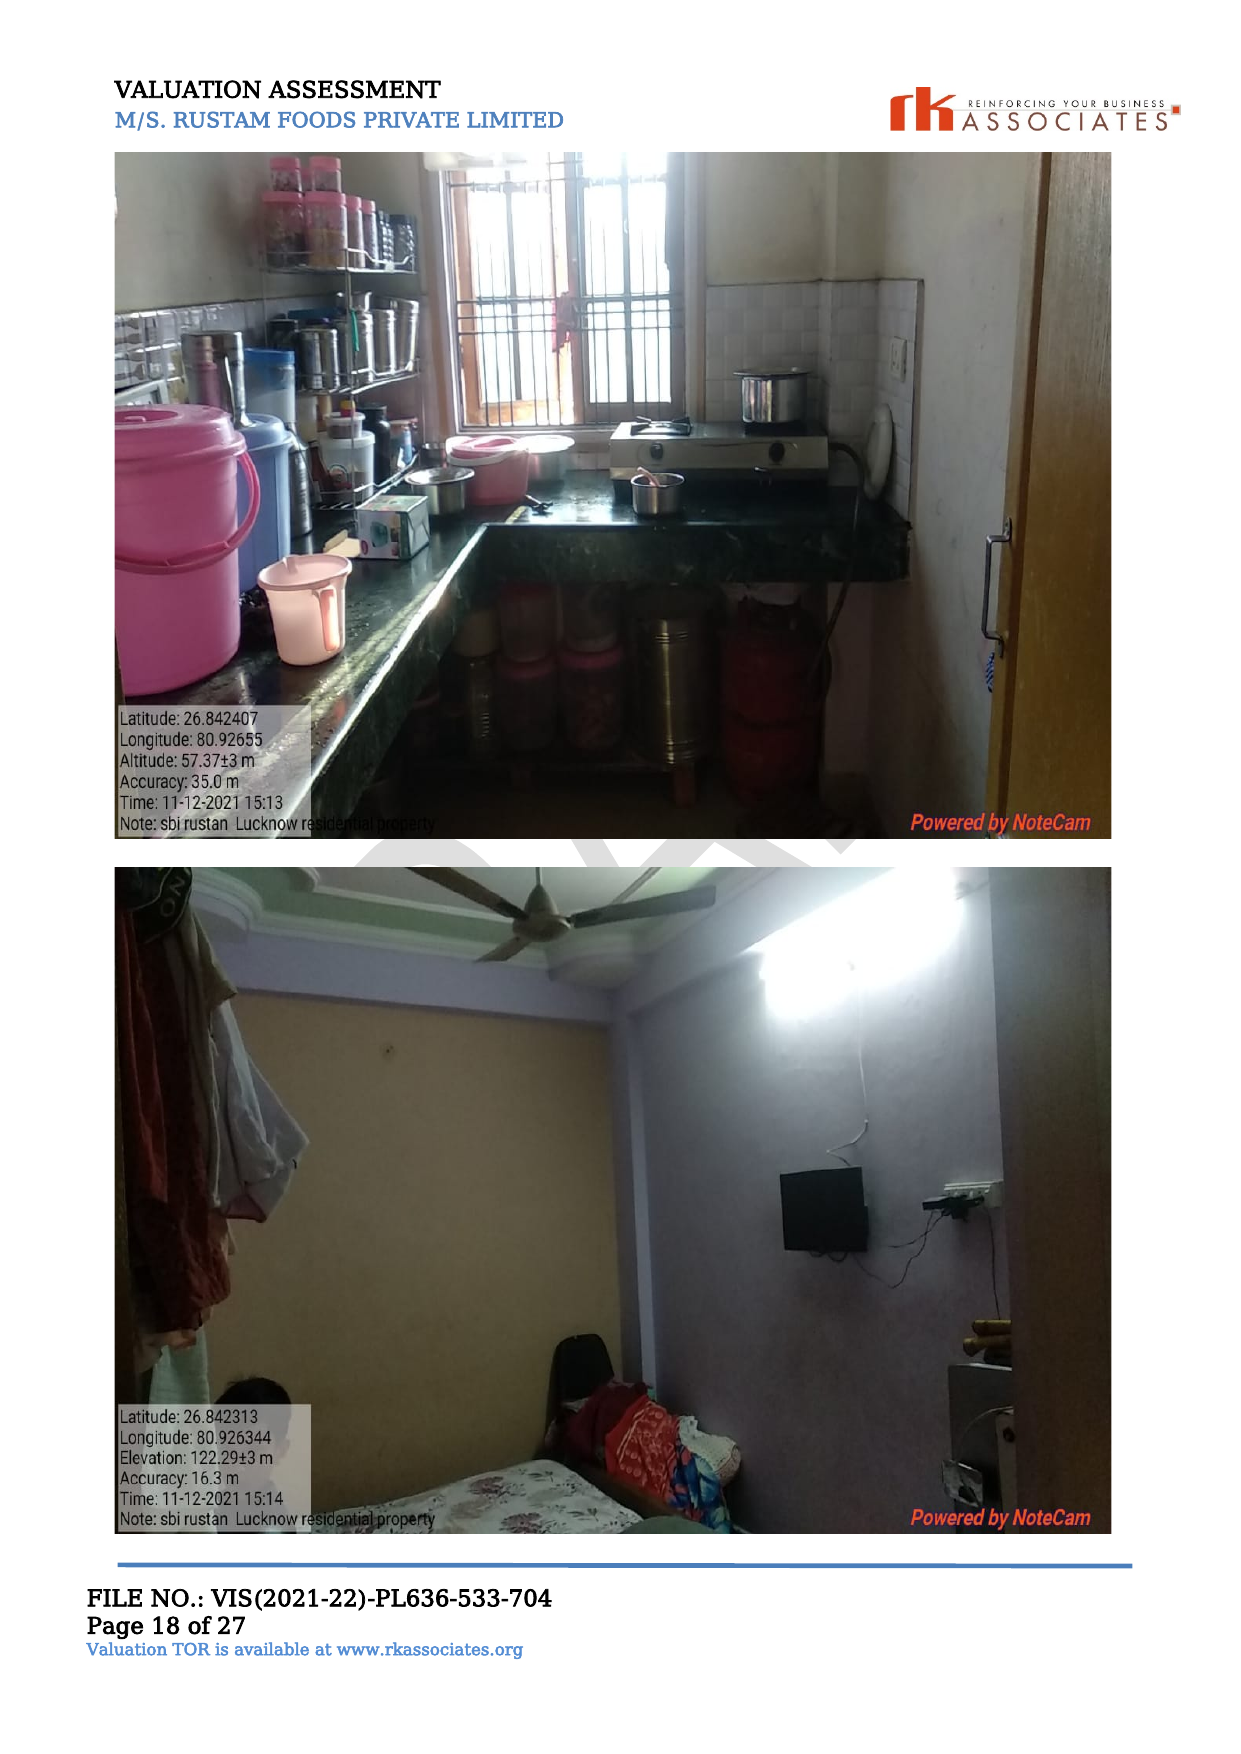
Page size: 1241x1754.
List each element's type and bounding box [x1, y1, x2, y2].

picture [114, 152, 1112, 839]
picture [114, 867, 1112, 1534]
picture [890, 87, 1181, 131]
